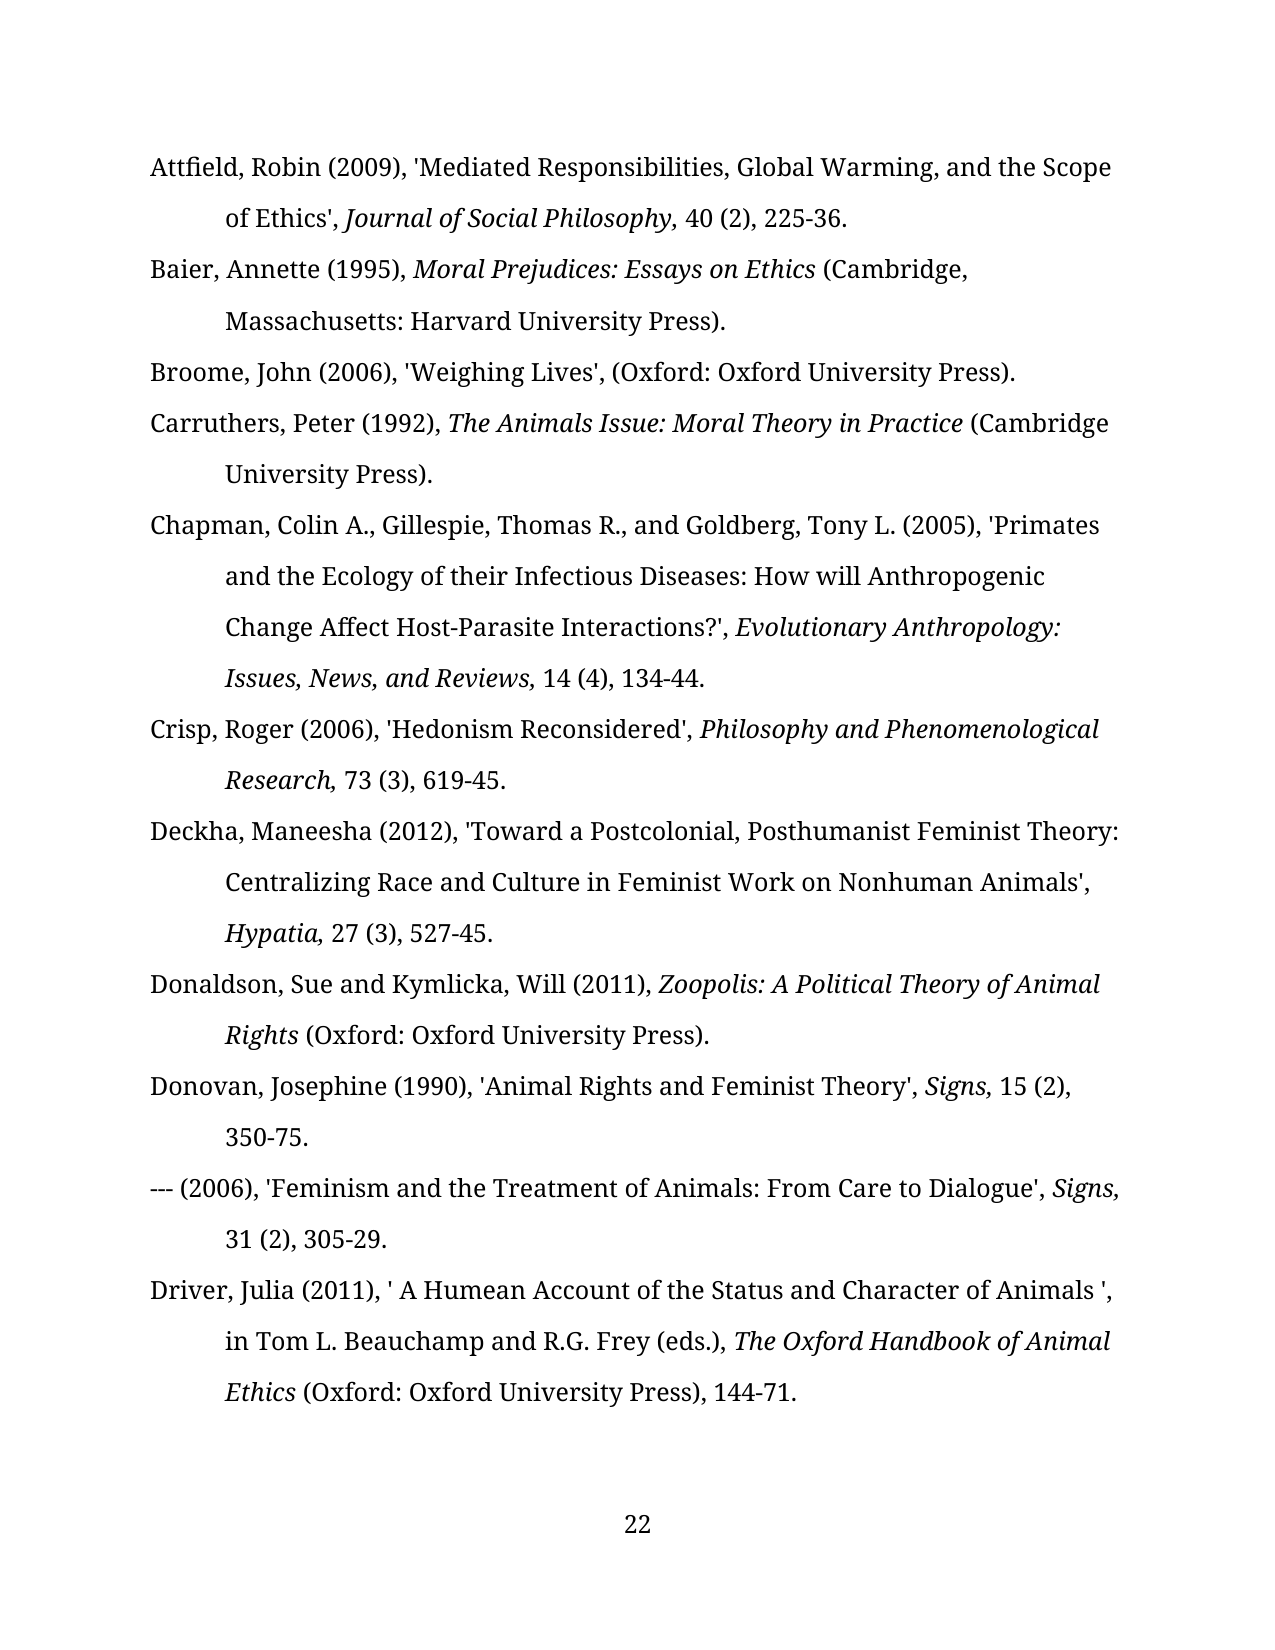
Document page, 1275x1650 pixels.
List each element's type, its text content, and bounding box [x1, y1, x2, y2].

text --- (2006), 'Feminism and the Treatment of Animals: From Care to Dialogue', Signs, 31 (2), 305-29. [150, 1171, 1125, 1256]
text Deckha, Maneesha (2012), 'Toward a Postcolonial, Posthumanist Feminist Theory: Centralizing Race and Culture in Feminist Work on Nonhuman Animals', Hypatia, 27 (3), 527-45. [150, 813, 1125, 950]
text Attfield, Robin (2009), 'Mediated Responsibilities, Global Warming, and the Scope of Ethics', Journal of Social Philosophy, 40 (2), 225-36. [150, 150, 1125, 235]
text Driver, Julia (2011), ' A Humean Account of the Status and Character of Animals ', in Tom L. Beauchamp and R.G. Frey (eds.), The Oxford Handbook of Animal Ethics (Oxford: Oxford University Press), 144-71. [150, 1273, 1125, 1409]
text Baier, Annette (1995), Moral Prejudices: Essays on Ethics (Cambridge, Massachusetts: Harvard University Press). [150, 252, 1125, 337]
text Donaldson, Sue and Kymlicka, Will (2011), Zoopolis: A Political Theory of Animal Rights (Oxford: Oxford University Press). [150, 967, 1125, 1052]
text Donovan, Josephine (1990), 'Animal Rights and Feminist Theory', Signs, 15 (2), 350-75. [150, 1069, 1125, 1154]
text Crisp, Roger (2006), 'Hedonism Reconsidered', Philosophy and Phenomenological Research, 73 (3), 619-45. [150, 711, 1125, 797]
text Chapman, Colin A., Gillespie, Thomas R., and Goldberg, Tony L. (2005), 'Primates and the Ecology of their Infectious Diseases: How will Anthropogenic Change Affect Host-Parasite Interactions?', Evolutionary Anthropology: Issues, News, and Reviews, 14 (4), 134-44. [150, 507, 1125, 694]
text Broome, John (2006), 'Weighing Lives', (Oxford: Oxford University Press). [150, 354, 1125, 388]
text Carruthers, Peter (1992), The Animals Issue: Moral Theory in Practice (Cambridge University Press). [150, 405, 1125, 490]
